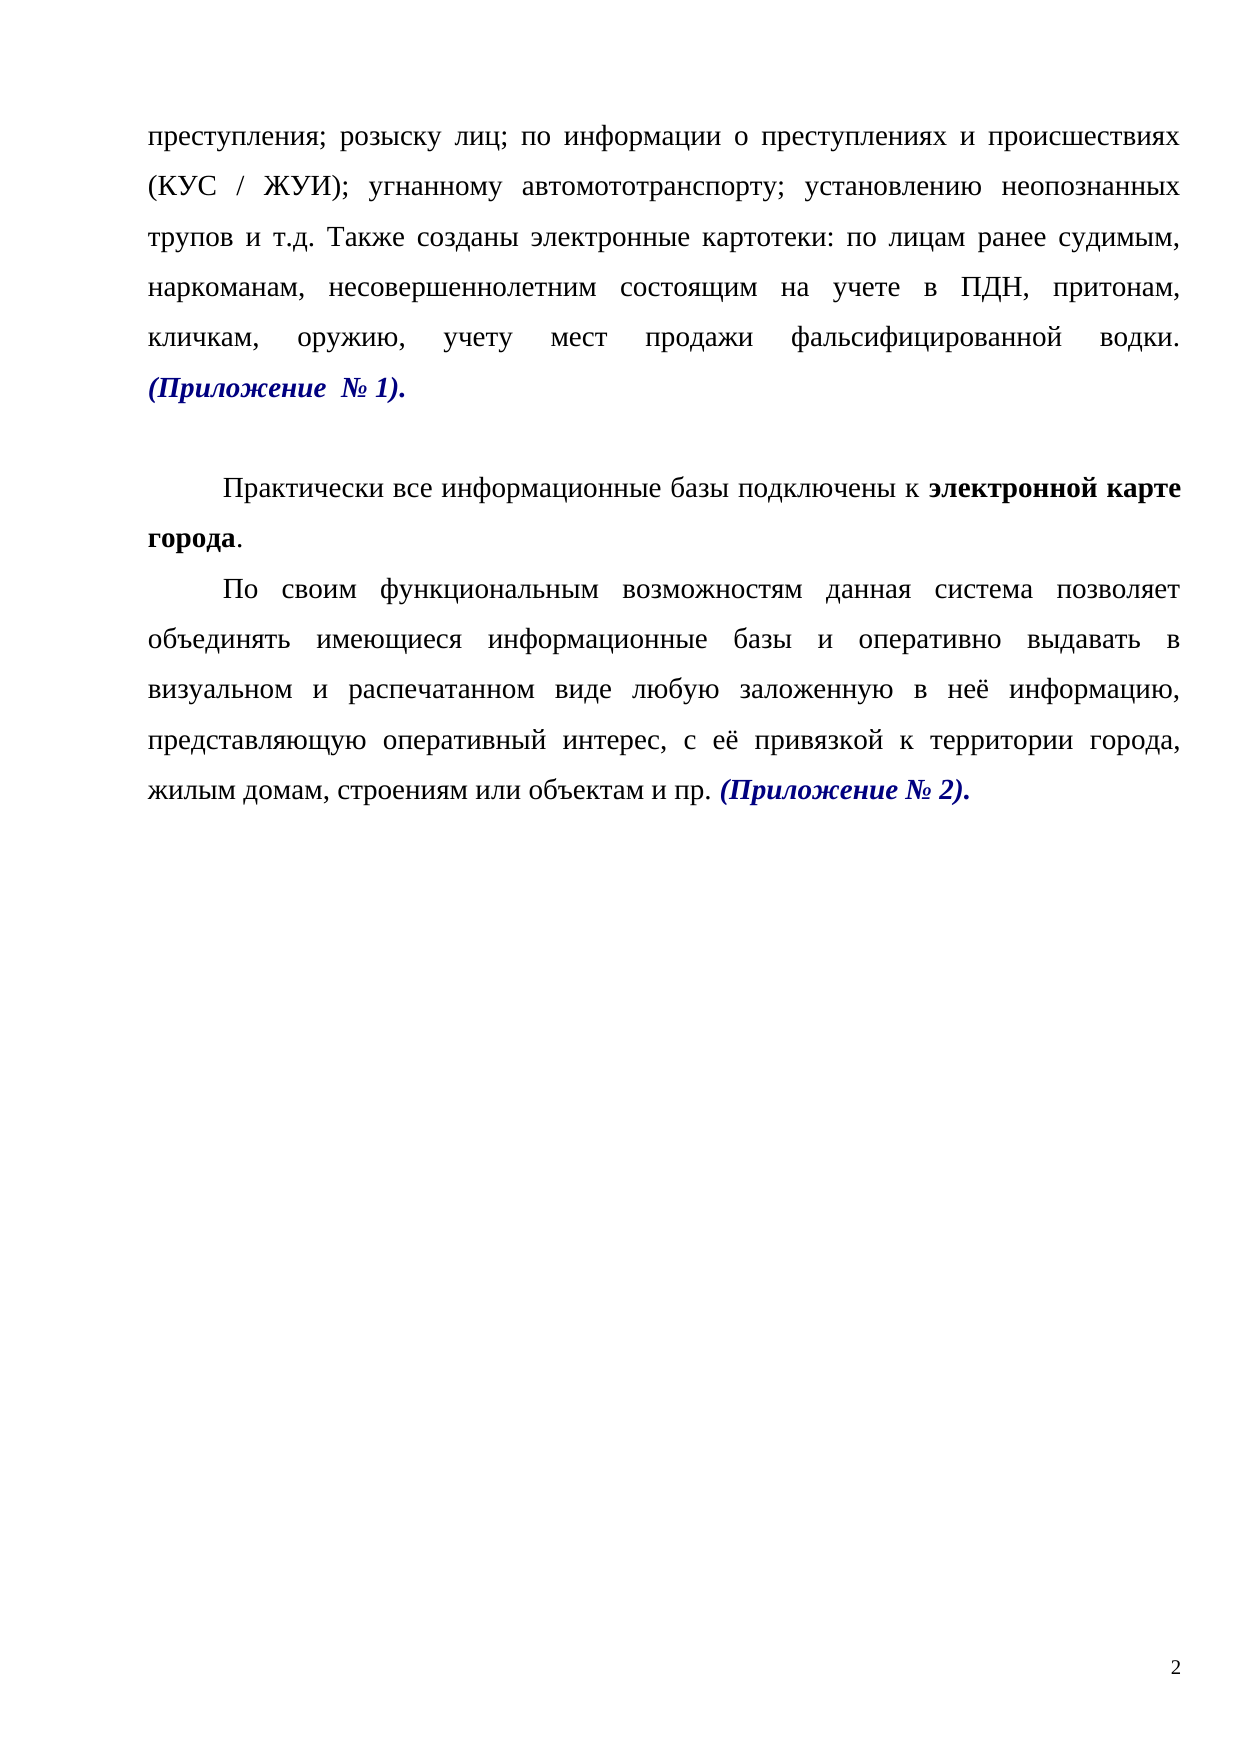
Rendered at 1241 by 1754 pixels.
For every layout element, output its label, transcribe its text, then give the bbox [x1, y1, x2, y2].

text Практически все информационные базы подключены к электронной карте города. [148, 470, 1181, 554]
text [148, 118, 1181, 403]
text По своим функциональным возможностям данная система позволяет объединять имеющиеся информационные базы и оперативно выдавать в визуальном и распечатанном виде любую заложенную в неё информацию, представляющую оперативный интерес, с её привязкой к территории города, жилым домам, строениям или объектам и пр. (Приложение № 2). [148, 571, 1181, 806]
